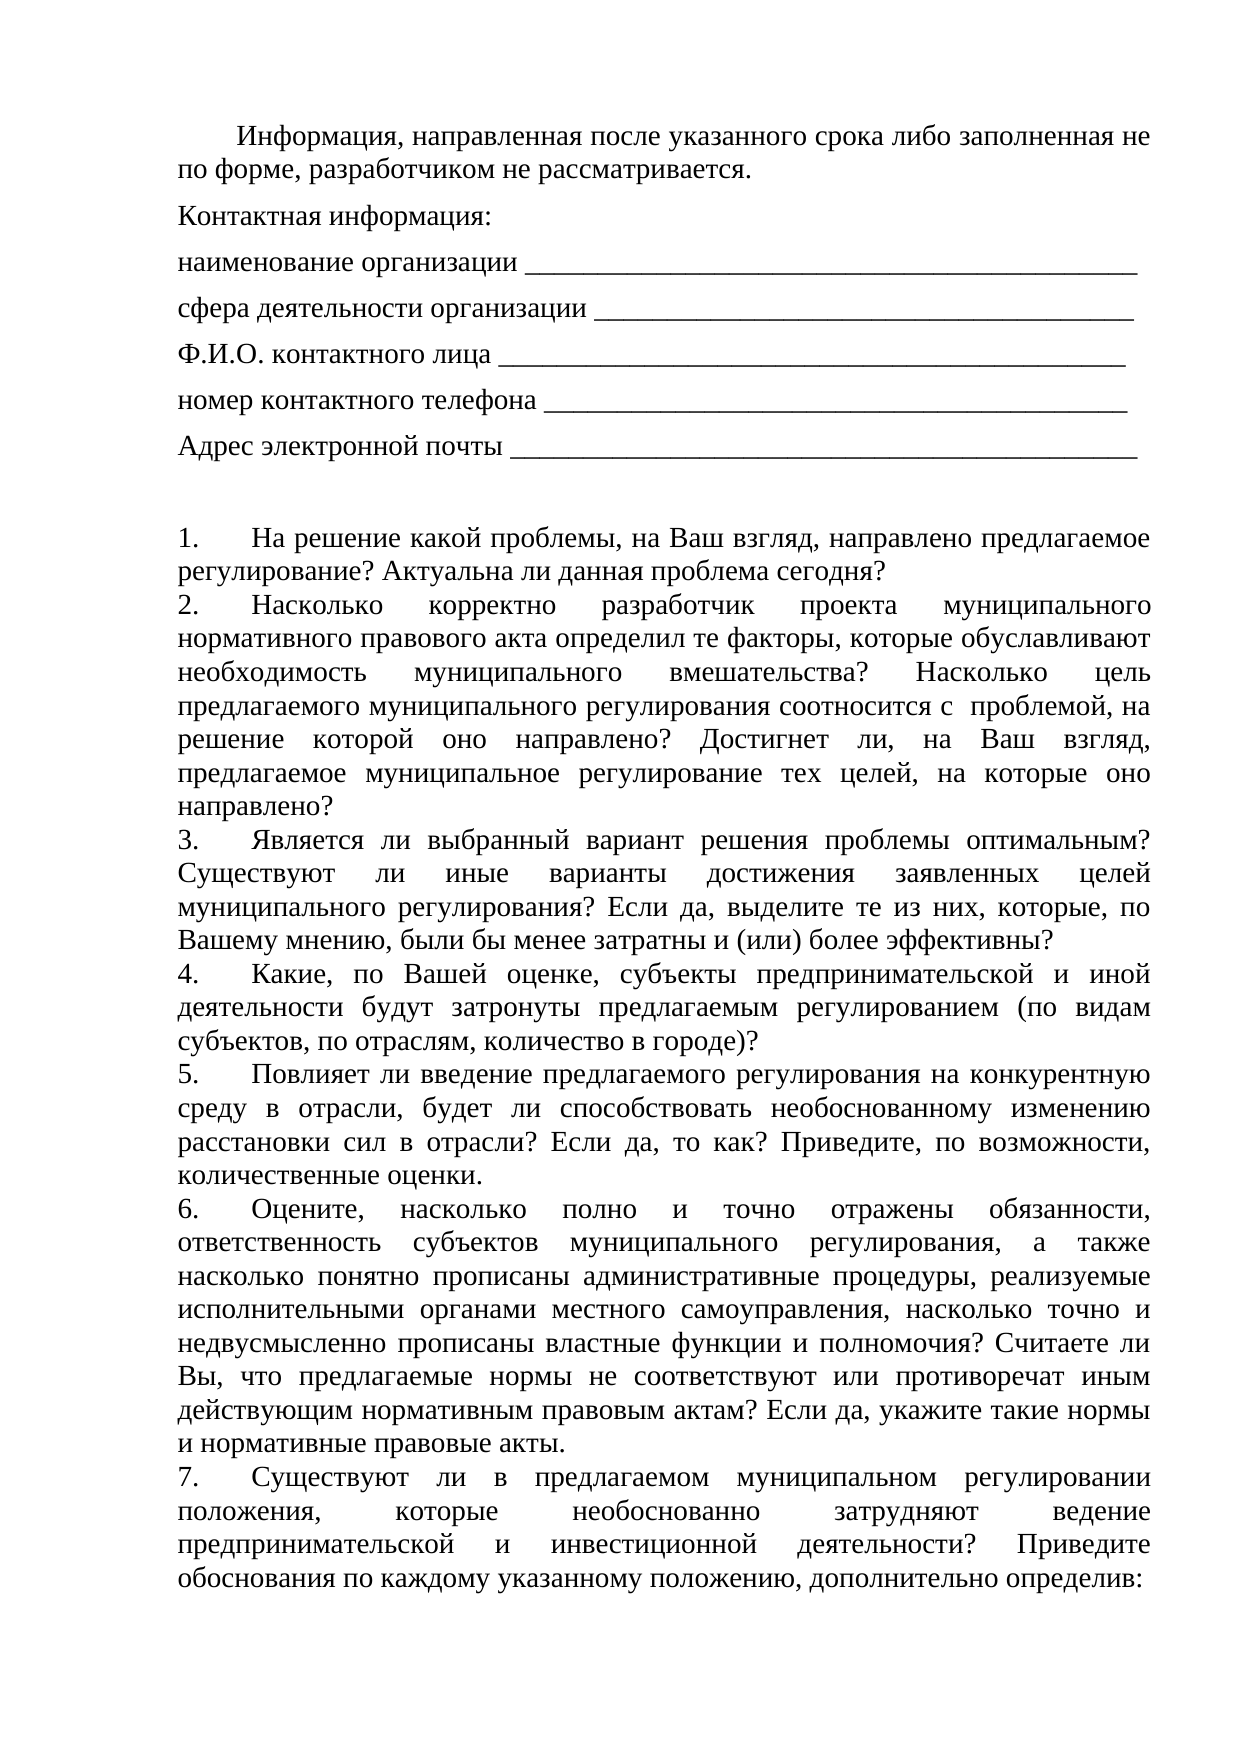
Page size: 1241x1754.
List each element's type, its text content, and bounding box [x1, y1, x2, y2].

list Насколько корректно разработчик проекта муниципального нормативного правового акта определил те факторы, которые обуславливают необходимость муниципального вмешательства? Насколько цель предлагаемого муниципального регулирования соотносится с проблемой, на решение которой оно направлено? Достигнет ли, на Ваш взгляд, предлагаемое муниципальное регулирование тех целей, на которые оно направлено? [177, 587, 1152, 822]
text Информация, направленная после указанного срока либо заполненная не по форме, разработчиком не рассматривается. [177, 118, 1152, 185]
list Существуют ли в предлагаемом муниципальном регулировании положения, которые необоснованно затрудняют ведение предпринимательской и инвестиционной деятельности? Приведите обоснования по каждому указанному положению, дополнительно определив: [177, 1459, 1152, 1593]
text номер контактного телефона ________________________________________ [177, 382, 1152, 415]
list Является ли выбранный вариант решения проблемы оптимальным? Существуют ли иные варианты достижения заявленных целей муниципального регулирования? Если да, выделите те из них, которые, по Вашему мнению, были бы менее затратны и (или) более эффективны? [177, 822, 1152, 956]
text Ф.И.О. контактного лица ___________________________________________ [177, 336, 1152, 369]
list Какие, по Вашей оценке, субъекты предпринимательской и иной деятельности будут затронуты предлагаемым регулированием (по видам субъектов, по отраслям, количество в городе)? [177, 956, 1152, 1057]
text наименование организации __________________________________________ [177, 244, 1152, 277]
list Повлияет ли введение предлагаемого регулирования на конкурентную среду в отрасли, будет ли способствовать необоснованному изменению расстановки сил в отрасли? Если да, то как? Приведите, по возможности, количественные оценки. [177, 1057, 1152, 1191]
list На решение какой проблемы, на Ваш взгляд, направлено предлагаемое регулирование? Актуальна ли данная проблема сегодня? [177, 520, 1152, 587]
text сфера деятельности организации _____________________________________ [177, 290, 1152, 323]
text Адрес электронной почты ___________________________________________ [177, 428, 1152, 461]
text Контактная информация: [177, 198, 1152, 231]
list Оцените, насколько полно и точно отражены обязанности, ответственность субъектов муниципального регулирования, а также насколько понятно прописаны административные процедуры, реализуемые исполнительными органами местного самоуправления, насколько точно и недвусмысленно прописаны властные функции и полномочия? Считаете ли Вы, что предлагаемые нормы не соответствуют или противоречат иным действующим нормативным правовым актам? Если да, укажите такие нормы и нормативные правовые акты. [177, 1191, 1152, 1459]
